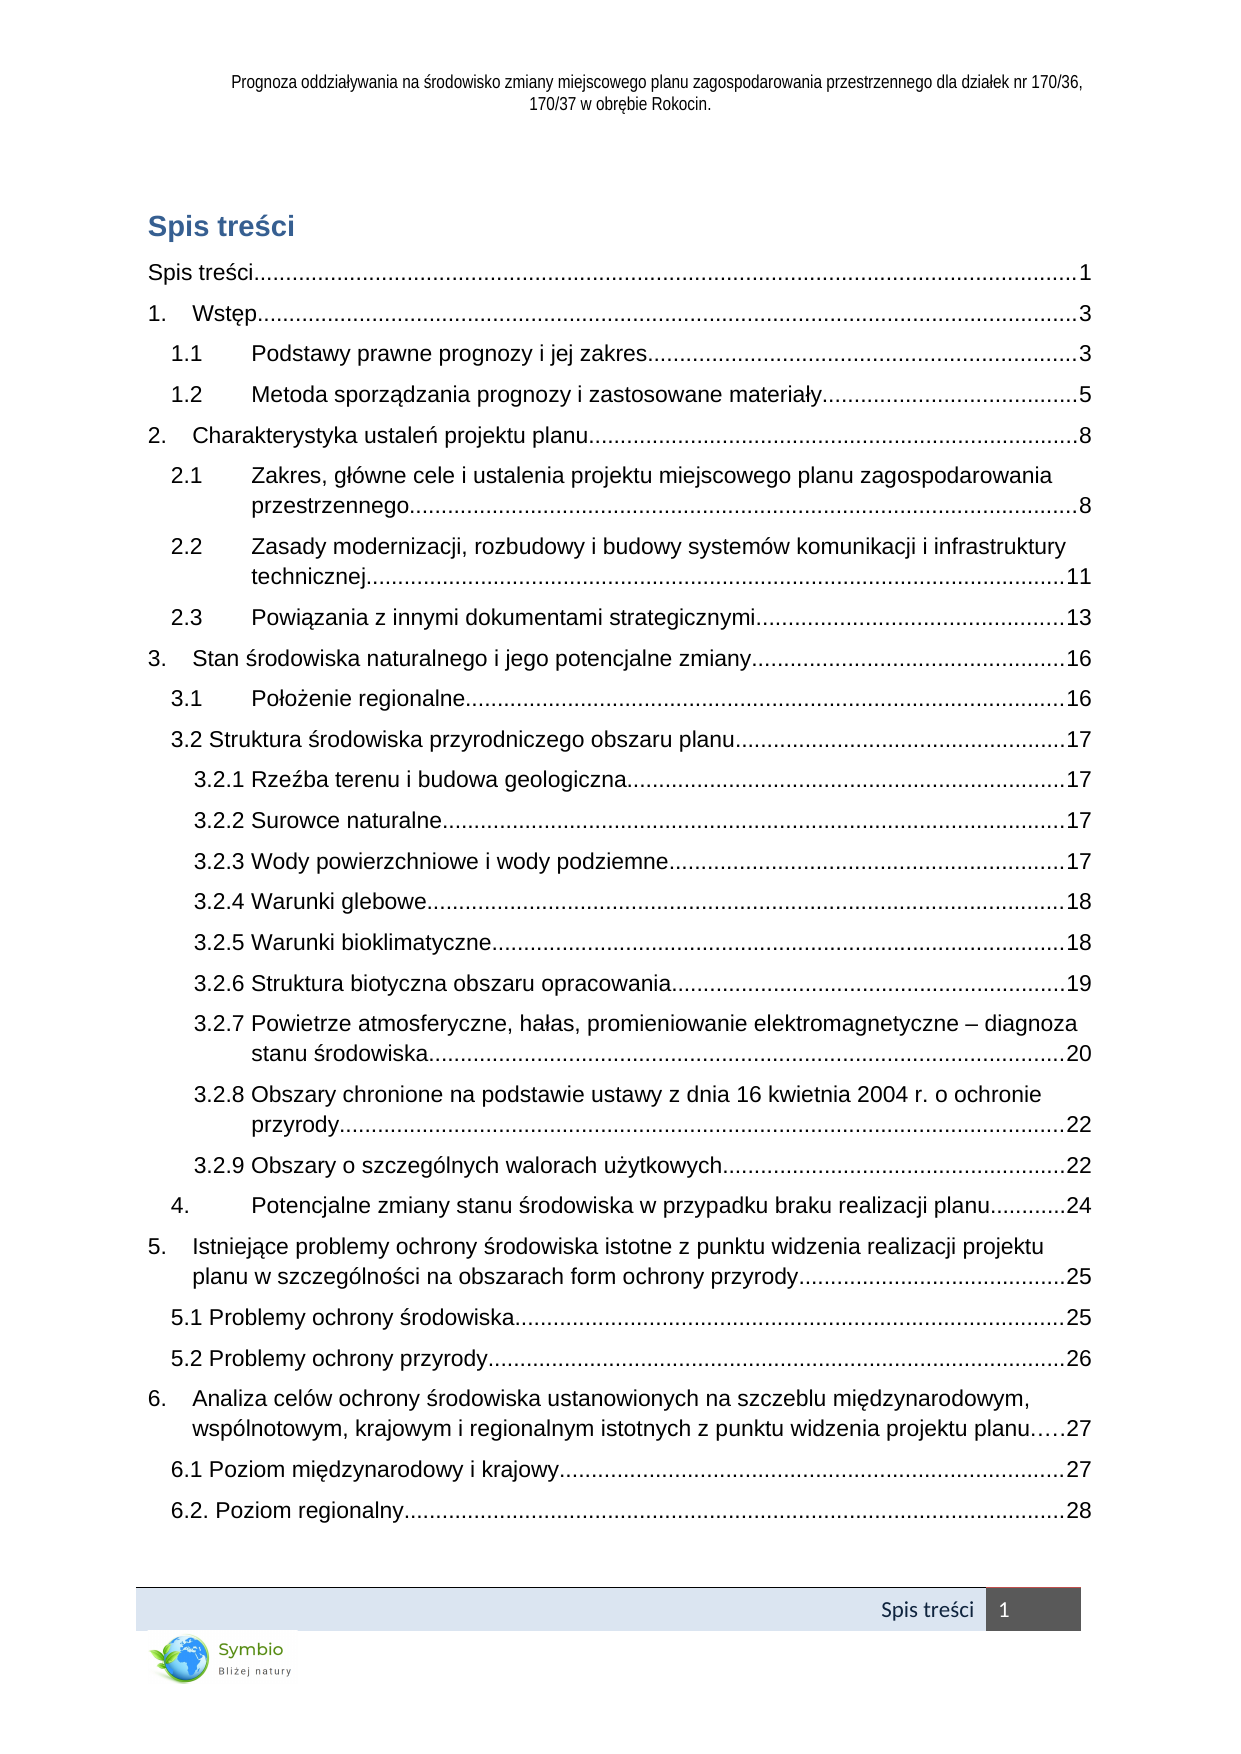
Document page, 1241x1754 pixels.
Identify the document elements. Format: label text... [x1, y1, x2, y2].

text 5. Istniejące problemy ochrony środowiska istotne z punktu widzenia realizacji projektu planu w szczególności na obszarach form ochrony przyrody 25 [148, 1233, 1092, 1290]
text 2.1 Zakres, główne cele i ustalenia projektu miejscowego planu zagospodarowania przestrzennego 8 [171, 462, 1092, 519]
text 3.1 Położenie regionalne 16 [171, 685, 1092, 712]
text 3.2.4 Warunki glebowe 18 [193, 888, 1092, 915]
text 3.2 Struktura środowiska przyrodniczego obszaru planu 17 [171, 726, 1092, 752]
text 3.2.3 Wody powierzchniowe i wody podziemne 17 [193, 848, 1092, 874]
text 3.2.8 Obszary chronione na podstawie ustawy z dnia 16 kwietnia 2004 r. o ochronie przyrody 22 [193, 1081, 1092, 1138]
text 3. Stan środowiska naturalnego i jego potencjalne zmiany 16 [148, 644, 1092, 671]
text Spis treści 1 [148, 259, 1092, 286]
text 3.2.7 Powietrze atmosferyczne, hałas, promieniowanie elektromagnetyczne – diagnoza stanu środowiska 20 [193, 1010, 1092, 1067]
text 6.2. Poziom regionalny 28 [171, 1497, 1092, 1523]
text 3.2.2 Surowce naturalne 17 [193, 807, 1092, 833]
text 5.2 Problemy ochrony przyrody 26 [171, 1344, 1092, 1371]
text 2. Charakterystyka ustaleń projektu planu 8 [148, 422, 1092, 448]
text 3.2.6 Struktura biotyczna obszaru opracowania 19 [193, 969, 1092, 996]
text 1. Wstęp 3 [148, 300, 1092, 326]
text 3.2.1 Rzeźba terenu i budowa geologiczna 17 [193, 766, 1092, 793]
picture [147, 1630, 298, 1684]
text 4. Potencjalne zmiany stanu środowiska w przypadku braku realizacji planu 24 [171, 1192, 1092, 1219]
text 1.1 Podstawy prawne prognozy i jej zakres 3 [171, 340, 1092, 367]
subtitle Spis treści [148, 209, 1092, 242]
text 2.2 Zasady modernizacji, rozbudowy i budowy systemów komunikacji i infrastruktury technicznej 11 [171, 533, 1092, 590]
text 2.3 Powiązania z innymi dokumentami strategicznymi 13 [171, 604, 1092, 630]
text 6. Analiza celów ochrony środowiska ustanowionych na szczeblu międzynarodowym, wspólnotowym, krajowym i regionalnym istotnych z punktu widzenia projektu planu 27 [148, 1385, 1092, 1442]
text 1.2 Metoda sporządzania prognozy i zastosowane materiały 5 [171, 381, 1092, 407]
text 6.1 Poziom międzynarodowy i krajowy 27 [171, 1456, 1092, 1482]
text 3.2.9 Obszary o szczególnych walorach użytkowych 22 [193, 1152, 1092, 1178]
text 5.1 Problemy ochrony środowiska 25 [171, 1304, 1092, 1330]
text 3.2.5 Warunki bioklimatyczne 18 [193, 929, 1092, 955]
